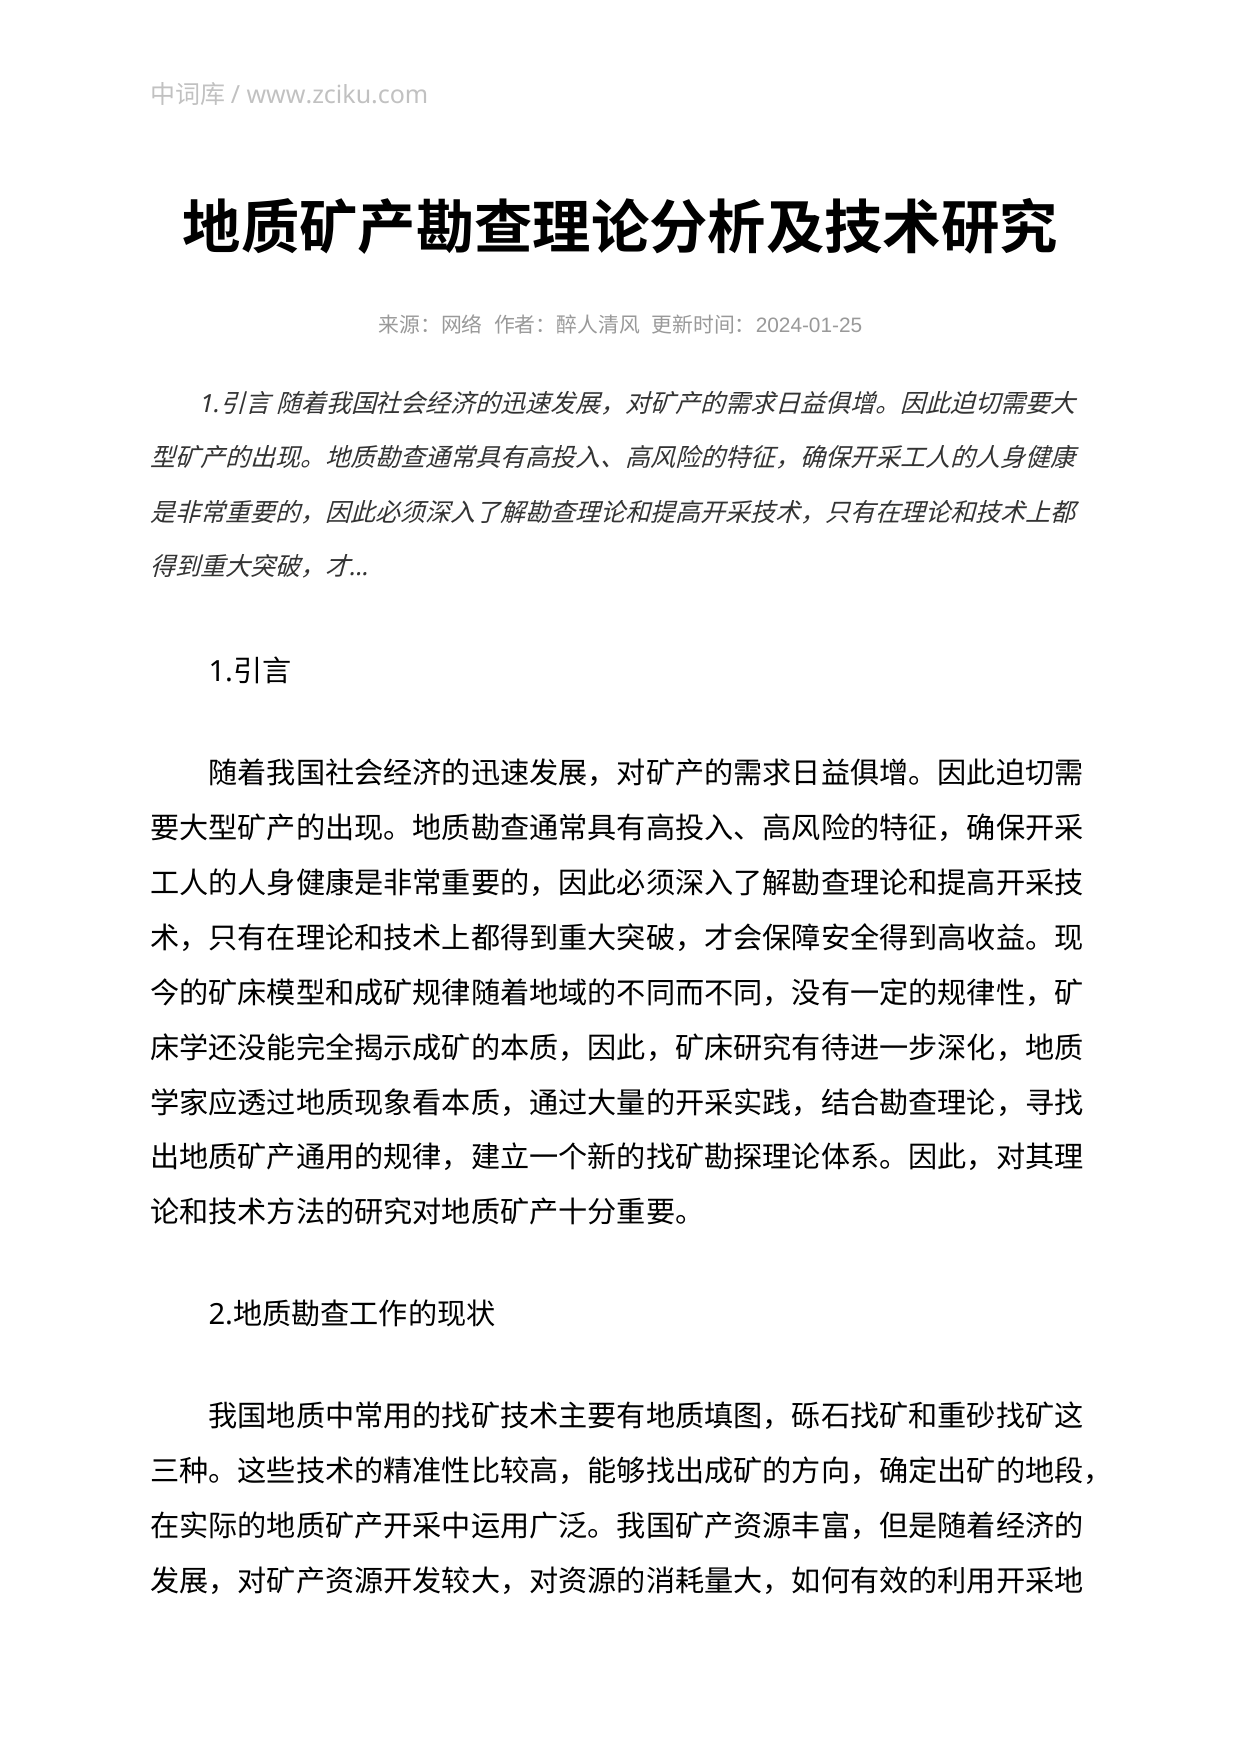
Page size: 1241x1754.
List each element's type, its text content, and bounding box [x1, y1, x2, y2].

text 随着我国社会经济的迅速发展，对矿产的需求日益俱增。因此迫切需要大型矿产的出现。地质勘查通常具有高投入、高风险的特征，确保开采工人的人身健康是非常重要的，因此必须深入了解勘查理论和提高开采技术，只有在理论和技术上都得到重大突破，才会保障安全得到高收益。现今的矿床模型和成矿规律随着地域的不同而不同，没有一定的规律性，矿床学还没能完全揭示成矿的本质，因此，矿床研究有待进一步深化，地质学家应透过地质现象看本质，通过大量的开采实践，结合勘查理论，寻找出地质矿产通用的规律，建立一个新的找矿勘探理论体系。因此，对其理论和技术方法的研究对地质矿产十分重要。 [150, 750, 1090, 1231]
text 来源：网络 作者：醉人清风 更新时间：2024-01-25 [150, 313, 1090, 337]
text 2.地质勘查工作的现状 [150, 1291, 1090, 1333]
subtitle 地质矿产勘查理论分析及技术研究 [150, 181, 1090, 266]
text 1.引言 [150, 648, 1090, 690]
text 1.引言 随着我国社会经济的迅速发展，对矿产的需求日益俱增。因此迫切需要大型矿产的出现。地质勘查通常具有高投入、高风险的特征，确保开采工人的人身健康是非常重要的，因此必须深入了解勘查理论和提高开采技术，只有在理论和技术上都得到重大突破，才... [150, 383, 1090, 583]
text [150, 1393, 1090, 1600]
